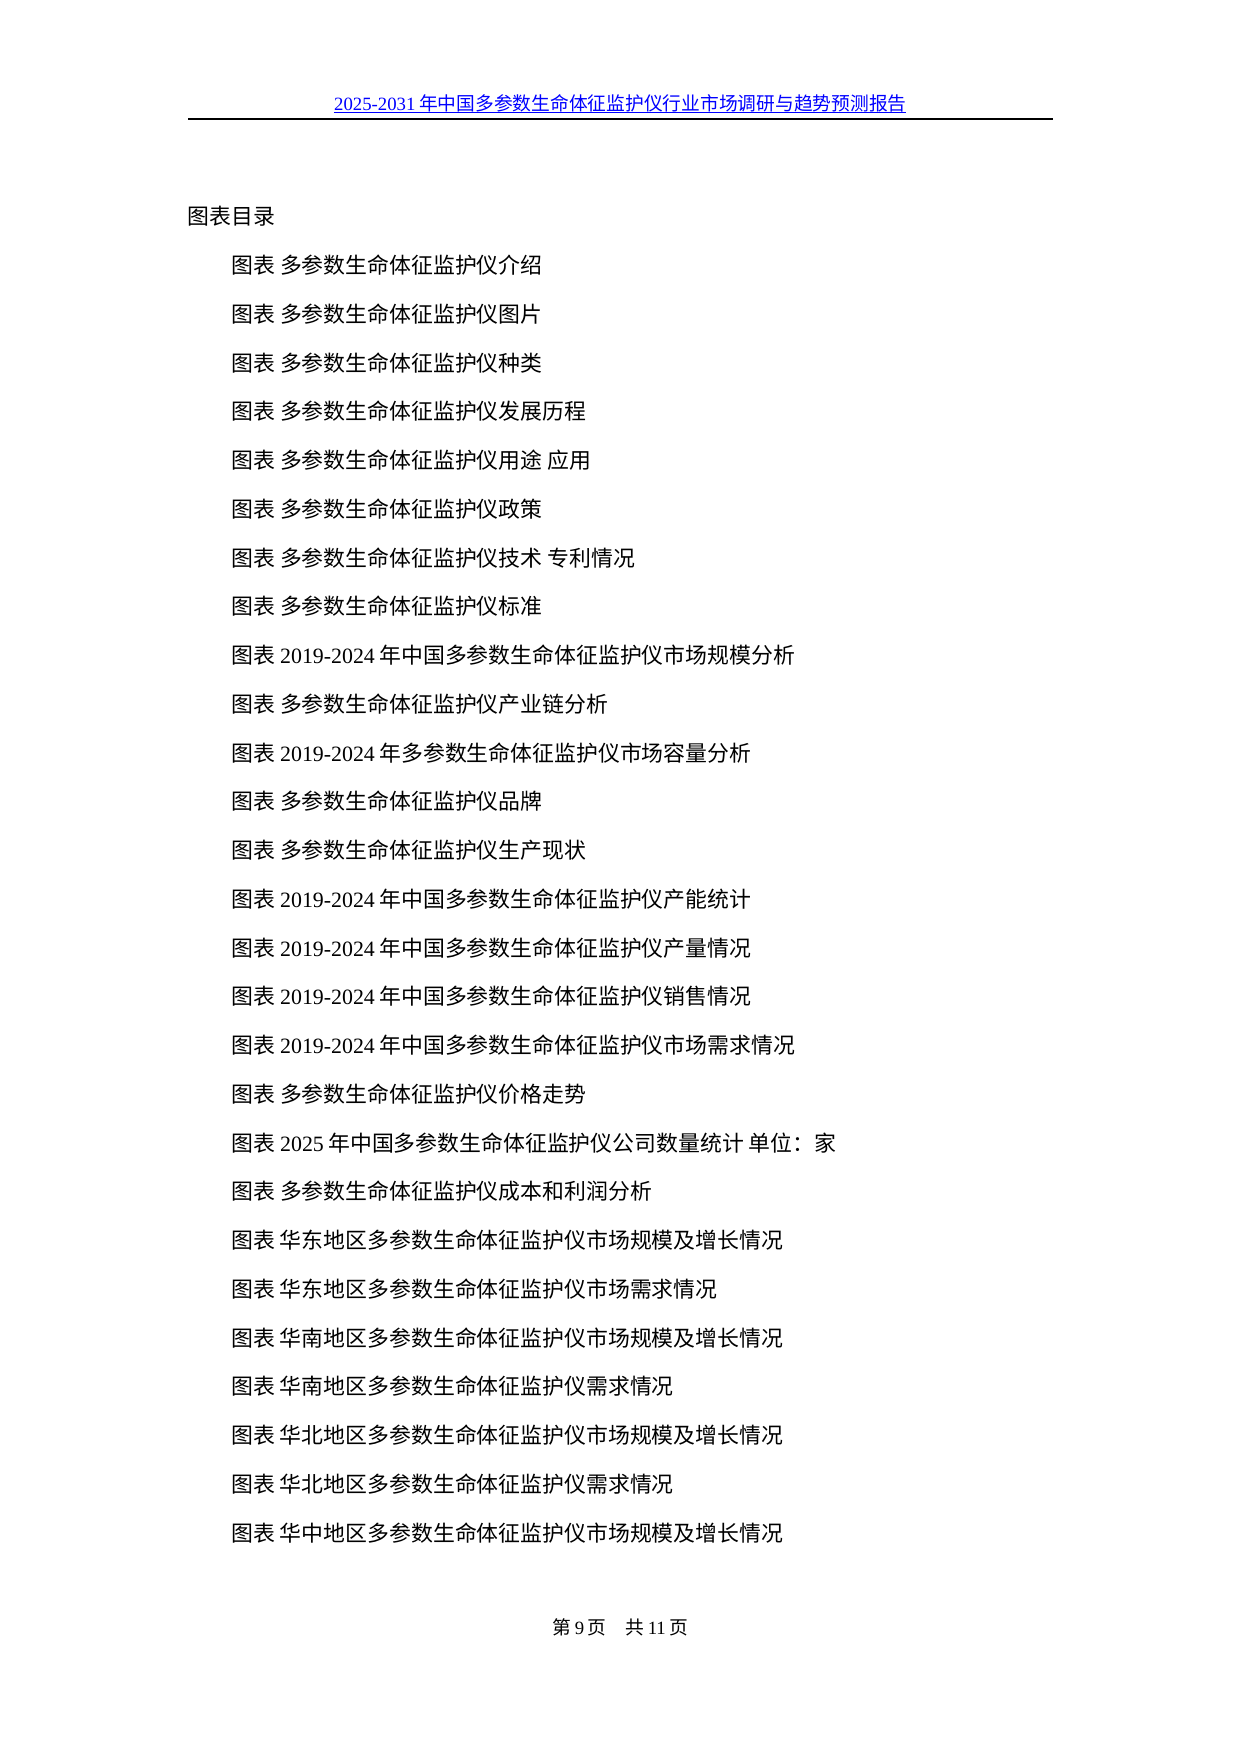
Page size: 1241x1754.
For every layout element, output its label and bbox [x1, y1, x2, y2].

text [187, 150, 1053, 1548]
